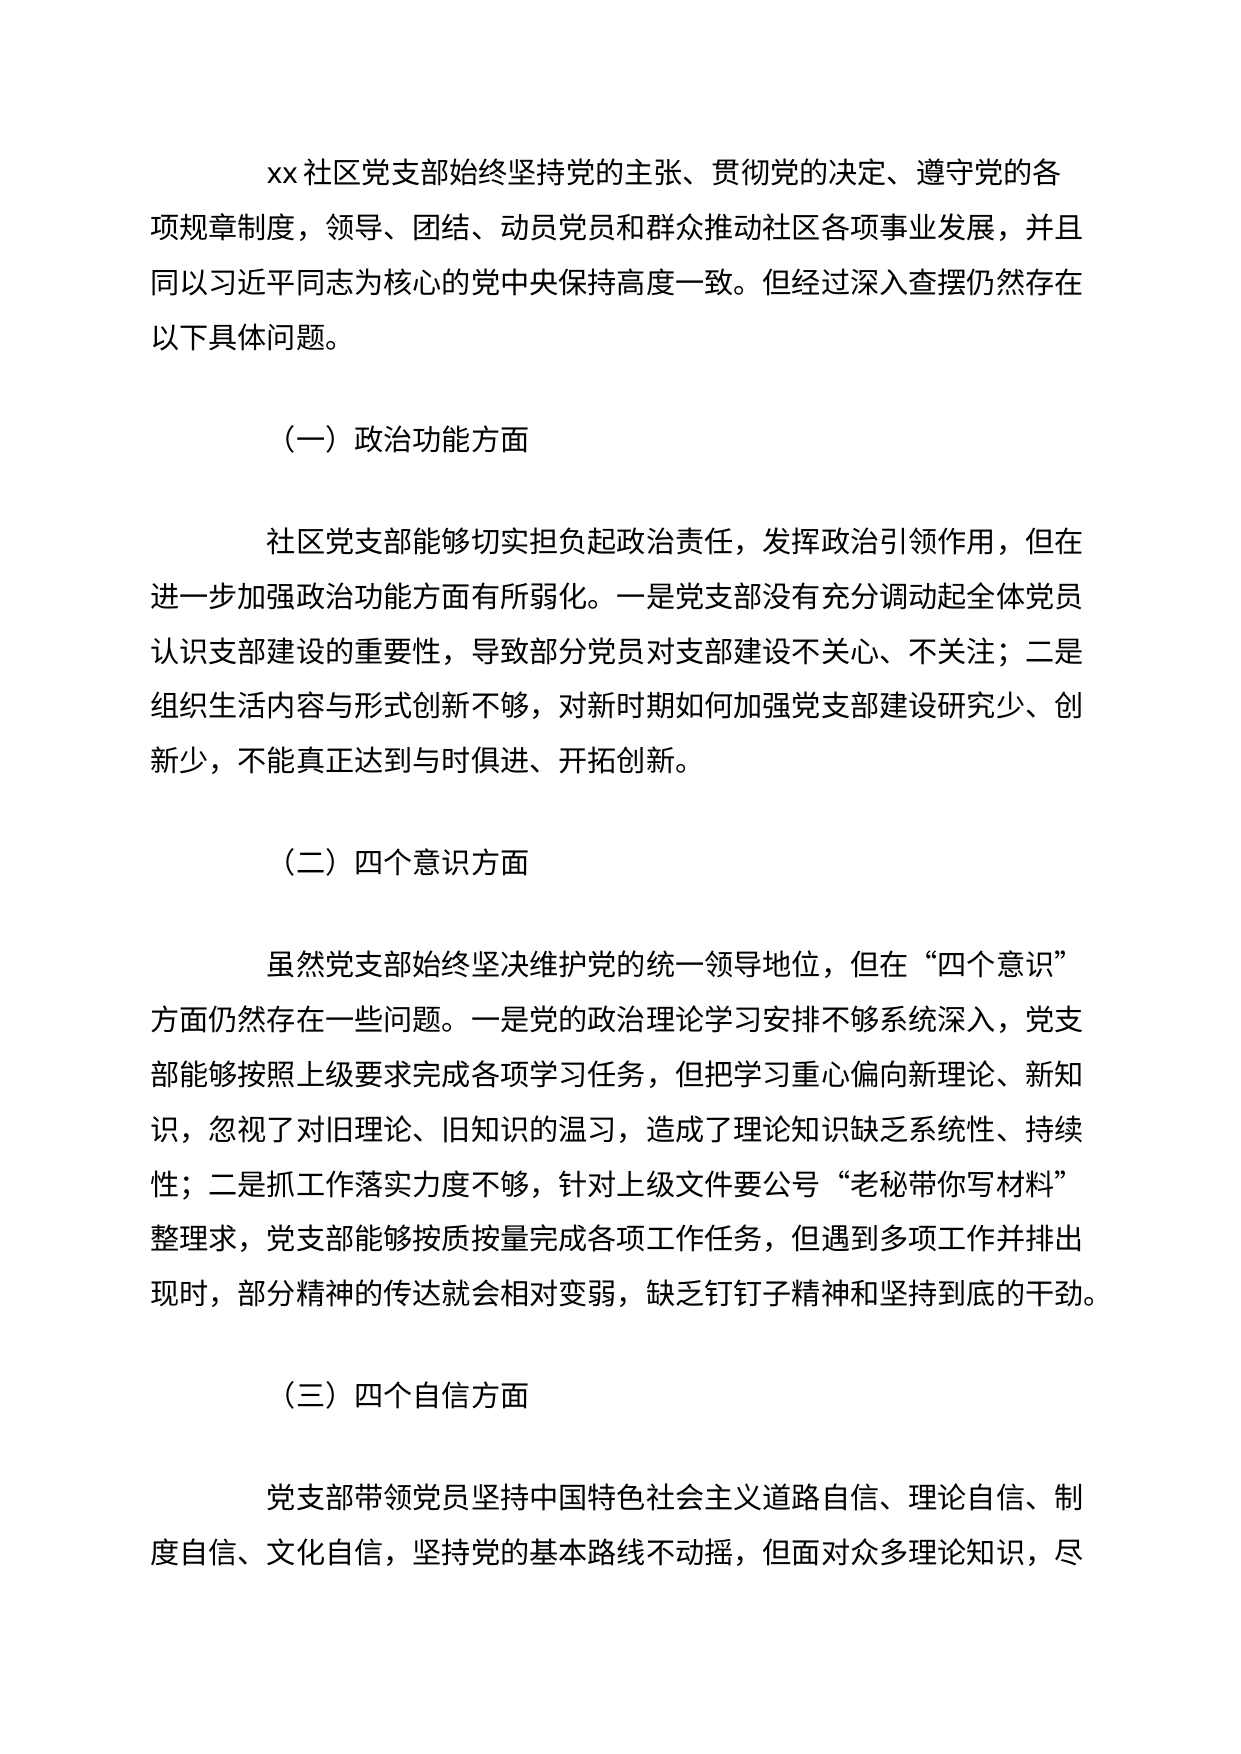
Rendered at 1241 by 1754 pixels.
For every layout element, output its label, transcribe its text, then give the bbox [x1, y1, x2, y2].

text 虽然党支部始终坚决维护党的统一领导地位，但在“四个意识”方面仍然存在一些问题。一是党的政治理论学习安排不够系统深入，党支部能够按照上级要求完成各项学习任务，但把学习重心偏向新理论、新知识，忽视了对旧理论、旧知识的温习，造成了理论知识缺乏系统性、持续性；二是抓工作落实力度不够，针对上级文件要公号“老秘带你写材料”整理求，党支部能够按质按量完成各项工作任务，但遇到多项工作并排出现时，部分精神的传达就会相对变弱，缺乏钉钉子精神和坚持到底的干劲。 [150, 941, 1090, 1313]
text （三）四个自信方面 [150, 1373, 1090, 1415]
text （二）四个意识方面 [150, 840, 1090, 882]
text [150, 1474, 1090, 1572]
text xx社区党支部始终坚持党的主张、贯彻党的决定、遵守党的各项规章制度，领导、团结、动员党员和群众推动社区各项事业发展，并且同以习近平同志为核心的党中央保持高度一致。但经过深入查摆仍然存在以下具体问题。 [150, 150, 1090, 357]
text （一）政治功能方面 [150, 417, 1090, 459]
text 社区党支部能够切实担负起政治责任，发挥政治引领作用，但在进一步加强政治功能方面有所弱化。一是党支部没有充分调动起全体党员认识支部建设的重要性，导致部分党员对支部建设不关心、不关注；二是组织生活内容与形式创新不够，对新时期如何加强党支部建设研究少、创新少，不能真正达到与时俱进、开拓创新。 [150, 518, 1090, 780]
